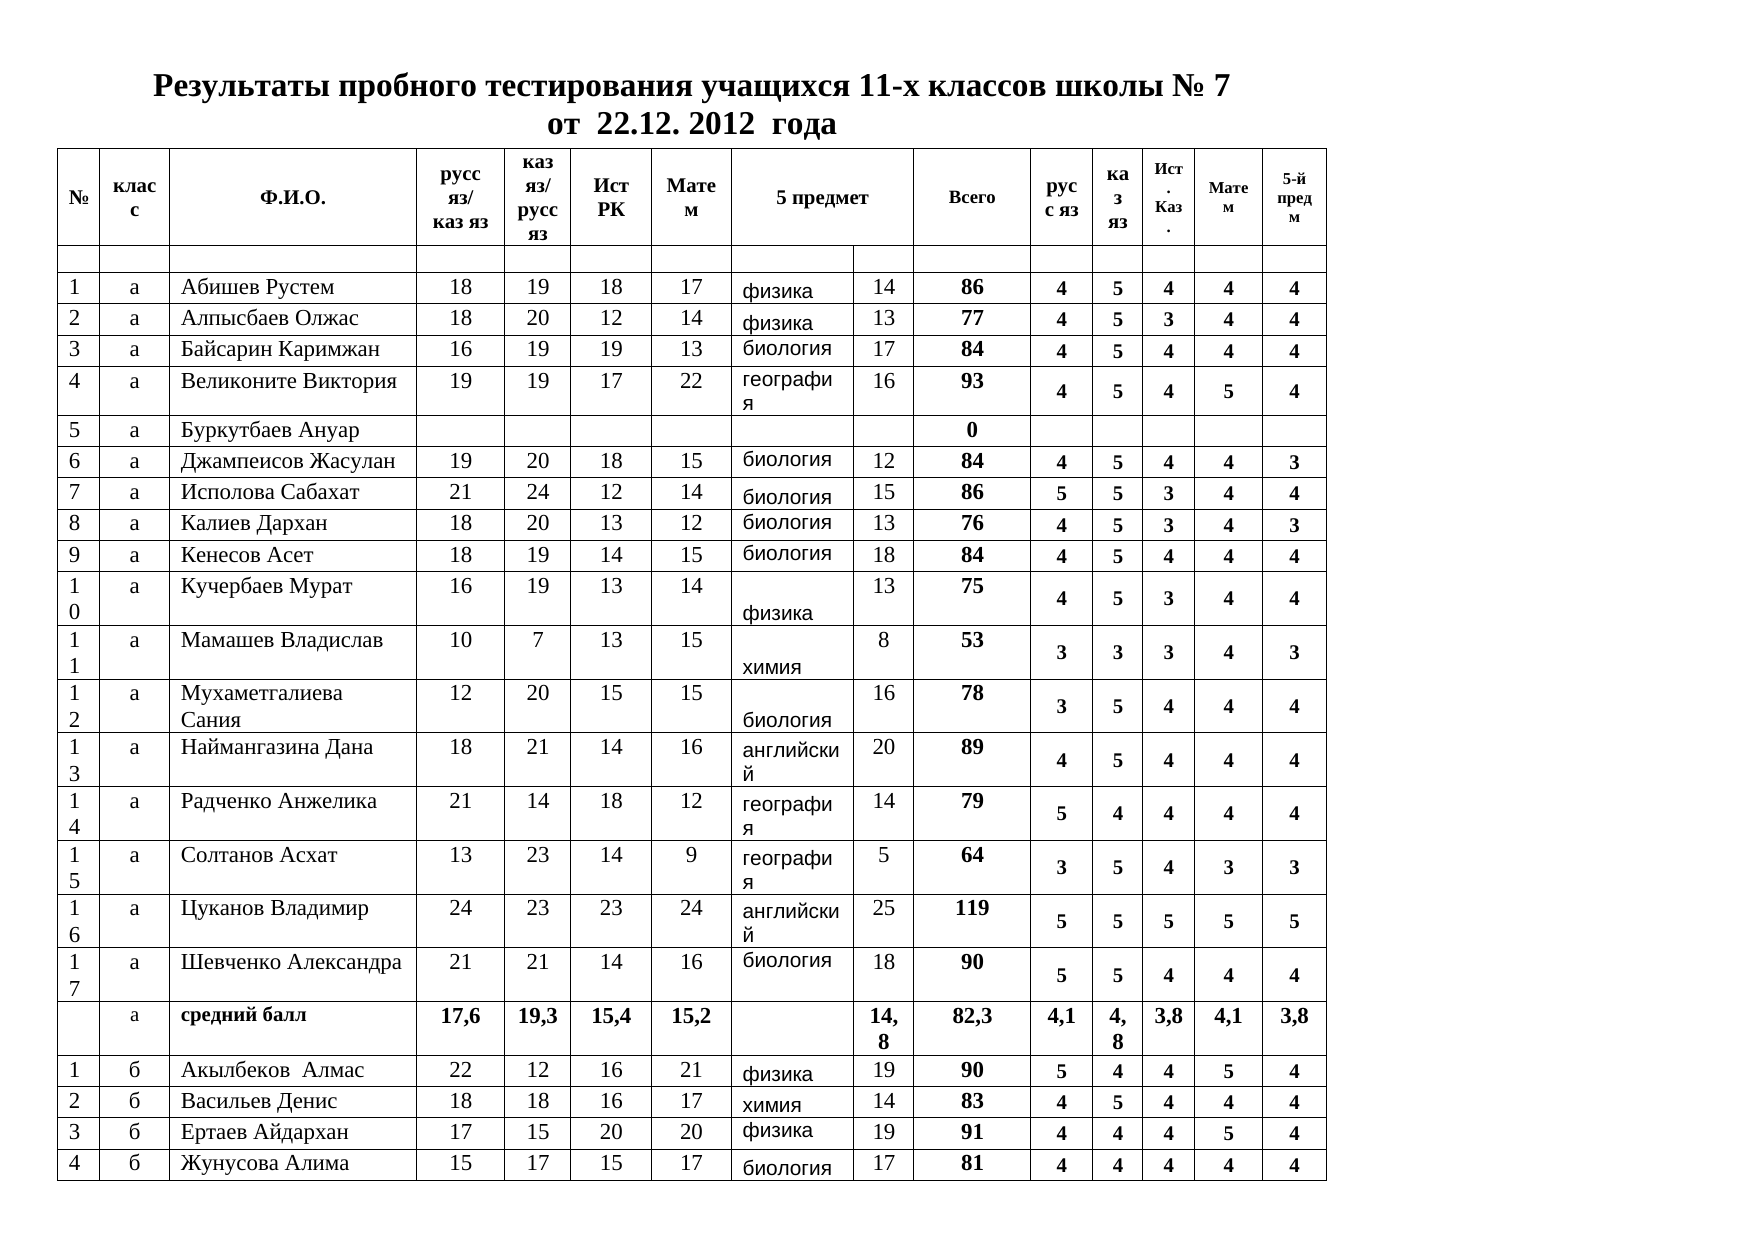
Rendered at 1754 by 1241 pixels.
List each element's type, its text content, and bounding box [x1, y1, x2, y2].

table_cell физика [732, 273, 853, 303]
table_cell 25 [854, 895, 913, 947]
table_cell Матем [1195, 149, 1262, 245]
table_cell 5 [1093, 273, 1142, 303]
table_cell 84 [914, 541, 1030, 571]
table_cell 4 [1195, 572, 1262, 625]
table_cell каз яз [1093, 149, 1142, 245]
table_cell 13 [571, 572, 651, 625]
table_cell [914, 246, 1030, 272]
table_cell 4 [1195, 478, 1262, 508]
table_cell а [100, 510, 169, 540]
table_cell 5 [1195, 895, 1262, 947]
table_cell 5 [1093, 948, 1142, 1001]
table_cell химия [732, 626, 853, 678]
table_cell 4 [1143, 367, 1194, 415]
table_cell 5 [1143, 895, 1194, 947]
table_cell 20 [505, 447, 570, 477]
table_cell 4 [1263, 478, 1326, 508]
table_cell 12 [571, 304, 651, 334]
table_cell 13 [571, 510, 651, 540]
table_cell 4 [1031, 1087, 1092, 1117]
table_cell 12 [571, 478, 651, 508]
table_cell 76 [914, 510, 1030, 540]
table_cell 4 [1031, 336, 1092, 366]
table_cell 4 [1195, 304, 1262, 334]
table_cell 4 [58, 1150, 99, 1180]
table_cell 4 [1031, 367, 1092, 415]
table_cell 3 [58, 1118, 99, 1148]
table_cell биология [732, 541, 853, 571]
table_cell 5 [1093, 841, 1142, 893]
table_cell 14 [652, 478, 731, 508]
table_cell Ф.И.О. [170, 149, 416, 245]
table_cell 4 [1031, 733, 1092, 786]
table_cell 4 [1195, 787, 1262, 840]
table_cell 15 [652, 447, 731, 477]
table_cell 2 [58, 1087, 99, 1117]
table_cell [732, 416, 853, 446]
table_cell 89 [914, 733, 1030, 786]
table_cell № [58, 149, 99, 245]
table_cell география [732, 367, 853, 415]
table_cell 17 [854, 336, 913, 366]
table_cell 3 [1031, 626, 1092, 678]
table_cell Мухаметгалиева Сания [170, 680, 416, 732]
table_cell класс [100, 149, 169, 245]
table_cell [505, 246, 570, 272]
table_cell 4 [1143, 1056, 1194, 1086]
table_cell [1143, 246, 1194, 272]
table_cell 4 [1031, 1150, 1092, 1180]
table_cell 21 [417, 787, 504, 840]
table_cell 19 [571, 336, 651, 366]
table_cell 4 [1031, 304, 1092, 334]
table_cell 75 [914, 572, 1030, 625]
table_cell 4 [1263, 787, 1326, 840]
table_cell 24 [505, 478, 570, 508]
table_cell 4 [1263, 336, 1326, 366]
table_cell [170, 246, 416, 272]
table_cell Кучербаев Мурат [170, 572, 416, 625]
table_cell 14 [505, 787, 570, 840]
table_cell 4 [1143, 336, 1194, 366]
table_cell б [100, 1056, 169, 1086]
table_cell 21 [417, 948, 504, 1001]
table_cell 79 [914, 787, 1030, 840]
table_cell 3 [1031, 841, 1092, 893]
table_cell 16 [417, 572, 504, 625]
table_cell [1031, 246, 1092, 272]
table_cell б [100, 1150, 169, 1180]
table_cell 18 [417, 1087, 504, 1117]
table_cell а [100, 680, 169, 732]
table_cell 78 [914, 680, 1030, 732]
table_cell 15 [652, 680, 731, 732]
table_cell 3 [58, 336, 99, 366]
table_cell 4 [1143, 1118, 1194, 1148]
table_cell 5 [1195, 367, 1262, 415]
table_cell 16 [652, 733, 731, 786]
table_cell [1263, 416, 1326, 446]
table_cell 7 [58, 478, 99, 508]
table_cell 17 [652, 1150, 731, 1180]
table_cell 12 [652, 787, 731, 840]
table_cell а [100, 336, 169, 366]
table_cell Кенесов Асет [170, 541, 416, 571]
table_cell [1093, 416, 1142, 446]
table_cell Джампеисов Жасулан [170, 447, 416, 477]
table_cell 3 [1263, 447, 1326, 477]
table_cell 18 [505, 1087, 570, 1117]
table_cell 4 [1263, 572, 1326, 625]
table_cell 13 [58, 733, 99, 786]
table_cell [100, 246, 169, 272]
table_cell Жунусова Алима [170, 1150, 416, 1180]
table_cell Шевченко Александра [170, 948, 416, 1001]
table_cell 19 [505, 336, 570, 366]
table_cell 19 [417, 447, 504, 477]
table_cell Васильев Денис [170, 1087, 416, 1117]
table_cell а [100, 478, 169, 508]
table_cell английский [732, 733, 853, 786]
table_cell 4 [1263, 273, 1326, 303]
table_cell русс яз [1031, 149, 1092, 245]
table_cell 83 [914, 1087, 1030, 1117]
table_cell 16 [571, 1056, 651, 1086]
table_header Результаты пробного тестирования учащихся 11-х классов школы № 7 от 22.12. 2012 года [58, 59, 1326, 148]
table_cell 3 [1031, 680, 1092, 732]
table_cell 5 [1093, 733, 1142, 786]
table_cell биология [732, 447, 853, 477]
table_cell 21 [652, 1056, 731, 1086]
table_cell 4 [58, 367, 99, 415]
table_cell 20 [571, 1118, 651, 1148]
table_cell 3 [1143, 304, 1194, 334]
table_cell 19 [854, 1056, 913, 1086]
table_cell 15 [58, 841, 99, 893]
table_cell 4 [1195, 447, 1262, 477]
table_cell а [100, 948, 169, 1001]
table_cell химия [732, 1087, 853, 1117]
table_cell 4 [1263, 733, 1326, 786]
table_cell 9 [652, 841, 731, 893]
table_cell 16 [571, 1087, 651, 1117]
table_cell 22 [417, 1056, 504, 1086]
table_cell 18 [417, 304, 504, 334]
table_cell а [100, 572, 169, 625]
table_cell 4 [1263, 1150, 1326, 1180]
table_cell б [100, 1118, 169, 1148]
table_cell [1195, 246, 1262, 272]
table_cell средний балл [170, 1002, 416, 1055]
table_cell 93 [914, 367, 1030, 415]
table_cell 18 [854, 948, 913, 1001]
table_cell а [100, 541, 169, 571]
table_cell 82,3 [914, 1002, 1030, 1055]
table_cell 4 [1143, 541, 1194, 571]
table_cell физика [732, 304, 853, 334]
table_cell Цуканов Владимир [170, 895, 416, 947]
table_cell 4 [1263, 680, 1326, 732]
table_cell 18 [571, 273, 651, 303]
table_cell 17 [58, 948, 99, 1001]
table_cell 15 [417, 1150, 504, 1180]
table_cell 4,1 [1195, 1002, 1262, 1055]
table_cell 5 [854, 841, 913, 893]
table_cell 15 [652, 541, 731, 571]
table_cell 3 [1143, 572, 1194, 625]
table_cell а [100, 841, 169, 893]
table_cell 24 [417, 895, 504, 947]
table_cell 18 [417, 510, 504, 540]
table_cell 3 [1143, 510, 1194, 540]
table_cell биология [732, 1150, 853, 1180]
table_cell биология [732, 680, 853, 732]
table_cell 4 [1143, 447, 1194, 477]
table_cell 20 [652, 1118, 731, 1148]
table_cell а [100, 273, 169, 303]
table_cell 15 [652, 626, 731, 678]
table_cell 18 [417, 541, 504, 571]
table_cell 4 [1263, 304, 1326, 334]
table_cell а [100, 895, 169, 947]
table_cell [571, 246, 651, 272]
table_cell 4 [1093, 1056, 1142, 1086]
table_cell 11 [58, 626, 99, 678]
table_cell 1 [58, 1056, 99, 1086]
table_cell 16 [854, 367, 913, 415]
table_cell [417, 416, 504, 446]
table_cell 4 [1195, 733, 1262, 786]
table_cell 4 [1031, 1118, 1092, 1148]
table_cell Акылбеков Алмас [170, 1056, 416, 1086]
table_cell 10 [417, 626, 504, 678]
table_cell 4 [1143, 948, 1194, 1001]
table_cell биология [732, 336, 853, 366]
table_cell 3 [1143, 626, 1194, 678]
table_cell Ертаев Айдархан [170, 1118, 416, 1148]
table_cell а [100, 1002, 169, 1055]
table_cell 20 [505, 304, 570, 334]
table_cell 84 [914, 447, 1030, 477]
table_cell 86 [914, 273, 1030, 303]
table_cell 4 [1093, 1118, 1142, 1148]
table_cell 5 [1195, 1056, 1262, 1086]
table_cell 14 [571, 541, 651, 571]
table_cell 3 [1263, 510, 1326, 540]
table_cell 5 [1031, 1056, 1092, 1086]
table_cell [732, 246, 853, 272]
table_cell география [732, 841, 853, 893]
table_cell 77 [914, 304, 1030, 334]
table_cell 17 [652, 273, 731, 303]
table_cell 5 [1093, 895, 1142, 947]
table_cell 15 [505, 1118, 570, 1148]
table_cell 12 [652, 510, 731, 540]
table_cell каз яз/ русс яз [505, 149, 570, 245]
table_cell 16 [417, 336, 504, 366]
table_cell 3,8 [1263, 1002, 1326, 1055]
table_cell 3 [1143, 478, 1194, 508]
table_cell 10 [58, 572, 99, 625]
table_cell 4 [1143, 680, 1194, 732]
table_cell 4 [1031, 510, 1092, 540]
table_cell 4,1 [1031, 1002, 1092, 1055]
table_cell 7 [505, 626, 570, 678]
table_cell 84 [914, 336, 1030, 366]
table_cell 4 [1143, 733, 1194, 786]
table_cell 4 [1263, 1118, 1326, 1148]
table_cell 15,4 [571, 1002, 651, 1055]
table_cell 3 [1263, 626, 1326, 678]
table_cell 4 [1195, 626, 1262, 678]
table_cell 13 [854, 572, 913, 625]
table_cell [571, 416, 651, 446]
table_cell 12 [58, 680, 99, 732]
table_cell 5 [1031, 787, 1092, 840]
table_cell 23 [505, 841, 570, 893]
table_cell 53 [914, 626, 1030, 678]
table_cell а [100, 304, 169, 334]
table_cell 22 [652, 367, 731, 415]
table_cell Наймангазина Дана [170, 733, 416, 786]
table_cell 18 [571, 787, 651, 840]
table_cell 13 [417, 841, 504, 893]
table_cell 2 [58, 304, 99, 334]
table_cell [652, 416, 731, 446]
table_cell 16 [854, 680, 913, 732]
table_cell 14 [58, 787, 99, 840]
table_cell биология [732, 478, 853, 508]
table_cell 19 [505, 572, 570, 625]
table_cell 3 [1093, 626, 1142, 678]
table_cell 5 [1093, 680, 1142, 732]
table_cell 16 [652, 948, 731, 1001]
table_cell 90 [914, 1056, 1030, 1086]
table_cell 5-й предм [1263, 149, 1326, 245]
table_cell Алпысбаев Олжас [170, 304, 416, 334]
table_cell 5 [1031, 895, 1092, 947]
table_cell 13 [652, 336, 731, 366]
table_cell [58, 1002, 99, 1055]
table_cell 91 [914, 1118, 1030, 1148]
table_cell 15 [571, 680, 651, 732]
table_cell география [732, 787, 853, 840]
table_cell [1143, 416, 1194, 446]
table_cell Всего [914, 149, 1030, 245]
table_cell 8 [58, 510, 99, 540]
table_cell 18 [417, 273, 504, 303]
table_cell 4 [1031, 572, 1092, 625]
table_cell а [100, 733, 169, 786]
table_cell 0 [914, 416, 1030, 446]
table_cell 90 [914, 948, 1030, 1001]
table_cell Мамашев Владислав [170, 626, 416, 678]
table_cell 119 [914, 895, 1030, 947]
table_cell [1263, 246, 1326, 272]
table_cell 4 [1263, 948, 1326, 1001]
table_cell Великоните Виктория [170, 367, 416, 415]
table_cell 5 [1093, 336, 1142, 366]
table_cell Ист РК [571, 149, 651, 245]
table_cell 23 [571, 895, 651, 947]
table_cell Буркутбаев Ануар [170, 416, 416, 446]
table_cell 4 [1195, 541, 1262, 571]
table_cell 12 [417, 680, 504, 732]
table_cell 5 [1093, 1087, 1142, 1117]
table_cell 19 [854, 1118, 913, 1148]
table_cell 4 [1195, 1087, 1262, 1117]
table_cell 14,8 [854, 1002, 913, 1055]
table_cell а [100, 416, 169, 446]
table_cell 20 [505, 510, 570, 540]
table_cell 4 [1031, 447, 1092, 477]
table_cell 9 [58, 541, 99, 571]
table_cell 20 [505, 680, 570, 732]
table_cell 12 [505, 1056, 570, 1086]
table_cell 3 [1263, 841, 1326, 893]
table_cell [1031, 416, 1092, 446]
table_cell 5 [1093, 447, 1142, 477]
table_cell 4 [1143, 1087, 1194, 1117]
table_cell 5 [1263, 895, 1326, 947]
table_cell 4 [1263, 1056, 1326, 1086]
table_cell [417, 246, 504, 272]
table_cell 86 [914, 478, 1030, 508]
table_cell 21 [417, 478, 504, 508]
table_cell 14 [854, 273, 913, 303]
table_cell 5 [1093, 510, 1142, 540]
table_cell 4 [1195, 680, 1262, 732]
table_cell 81 [914, 1150, 1030, 1180]
table_cell 1 [58, 273, 99, 303]
table_cell 13 [854, 304, 913, 334]
table_cell 5 [1195, 1118, 1262, 1148]
table_cell 14 [571, 733, 651, 786]
table_cell 19 [417, 367, 504, 415]
table_cell 5 [1093, 541, 1142, 571]
table_cell 18 [571, 447, 651, 477]
table_cell 15 [854, 478, 913, 508]
table_cell 17 [505, 1150, 570, 1180]
table_cell 17 [854, 1150, 913, 1180]
table_cell Абишев Рустем [170, 273, 416, 303]
table_cell [854, 416, 913, 446]
table_cell а [100, 787, 169, 840]
table_cell 17,6 [417, 1002, 504, 1055]
table_cell 15 [571, 1150, 651, 1180]
table_cell 13 [571, 626, 651, 678]
table_cell Исполова Сабахат [170, 478, 416, 508]
table_cell 4 [1195, 273, 1262, 303]
table_cell 8 [854, 626, 913, 678]
table_cell 4 [1195, 510, 1262, 540]
table_cell 5 [1093, 304, 1142, 334]
table_cell физика [732, 572, 853, 625]
table_cell 4 [1195, 948, 1262, 1001]
table_cell а [100, 447, 169, 477]
table_cell Ист. Каз. [1143, 149, 1194, 245]
table_cell 6 [58, 447, 99, 477]
table_cell Солтанов Асхат [170, 841, 416, 893]
table_cell 5 [1031, 948, 1092, 1001]
table_cell 14 [652, 572, 731, 625]
table_cell а [100, 367, 169, 415]
table_cell Матем [652, 149, 731, 245]
table_cell Калиев Дархан [170, 510, 416, 540]
table_cell [1093, 246, 1142, 272]
table_cell [732, 1002, 853, 1055]
table_cell 17 [652, 1087, 731, 1117]
table_cell 14 [652, 304, 731, 334]
table_cell 19 [505, 541, 570, 571]
table_cell 4 [1143, 1150, 1194, 1180]
table_cell а [100, 626, 169, 678]
table_cell 19,3 [505, 1002, 570, 1055]
table_cell 24 [652, 895, 731, 947]
table_cell 4 [1031, 541, 1092, 571]
table_cell 4 [1093, 787, 1142, 840]
table_cell 5 [1031, 478, 1092, 508]
table_cell 20 [854, 733, 913, 786]
table_cell [1195, 416, 1262, 446]
table_cell [505, 416, 570, 446]
table_cell Радченко Анжелика [170, 787, 416, 840]
table_cell 14 [571, 841, 651, 893]
table_cell 21 [505, 948, 570, 1001]
table_cell [854, 246, 913, 272]
table_cell 13 [854, 510, 913, 540]
table_cell 17 [571, 367, 651, 415]
table_cell биология [732, 510, 853, 540]
table_cell 4 [1143, 787, 1194, 840]
table_cell 4 [1093, 1150, 1142, 1180]
table_cell 17 [417, 1118, 504, 1148]
table_cell 14 [854, 1087, 913, 1117]
table_cell 4,8 [1093, 1002, 1142, 1055]
table_cell 18 [854, 541, 913, 571]
table_cell 12 [854, 447, 913, 477]
table_cell физика [732, 1118, 853, 1148]
table_cell 5 [1093, 367, 1142, 415]
table_cell 14 [571, 948, 651, 1001]
table_cell 4 [1195, 336, 1262, 366]
table_cell физика [732, 1056, 853, 1086]
table_cell 5 [58, 416, 99, 446]
table_cell 4 [1263, 1087, 1326, 1117]
table_cell 15,2 [652, 1002, 731, 1055]
table_cell 5 [1093, 572, 1142, 625]
table_cell 16 [58, 895, 99, 947]
table_cell английский [732, 895, 853, 947]
table_cell русс яз/ каз яз [417, 149, 504, 245]
table_cell 5 предмет [732, 149, 913, 245]
table_cell 3 [1195, 841, 1262, 893]
table_cell 18 [417, 733, 504, 786]
table_cell 14 [854, 787, 913, 840]
table_cell 19 [505, 273, 570, 303]
table_cell 64 [914, 841, 1030, 893]
table_cell [652, 246, 731, 272]
table_cell 5 [1093, 478, 1142, 508]
table_cell 4 [1143, 841, 1194, 893]
table_cell 23 [505, 895, 570, 947]
table_cell 4 [1263, 541, 1326, 571]
table_cell биология [732, 948, 853, 1001]
table_cell 4 [1195, 1150, 1262, 1180]
table_cell [58, 246, 99, 272]
table_cell 4 [1031, 273, 1092, 303]
table_cell Байсарин Каримжан [170, 336, 416, 366]
table_cell 4 [1143, 273, 1194, 303]
table_cell 21 [505, 733, 570, 786]
table_cell 3,8 [1143, 1002, 1194, 1055]
table_cell 19 [505, 367, 570, 415]
table_cell 4 [1263, 367, 1326, 415]
table_cell б [100, 1087, 169, 1117]
